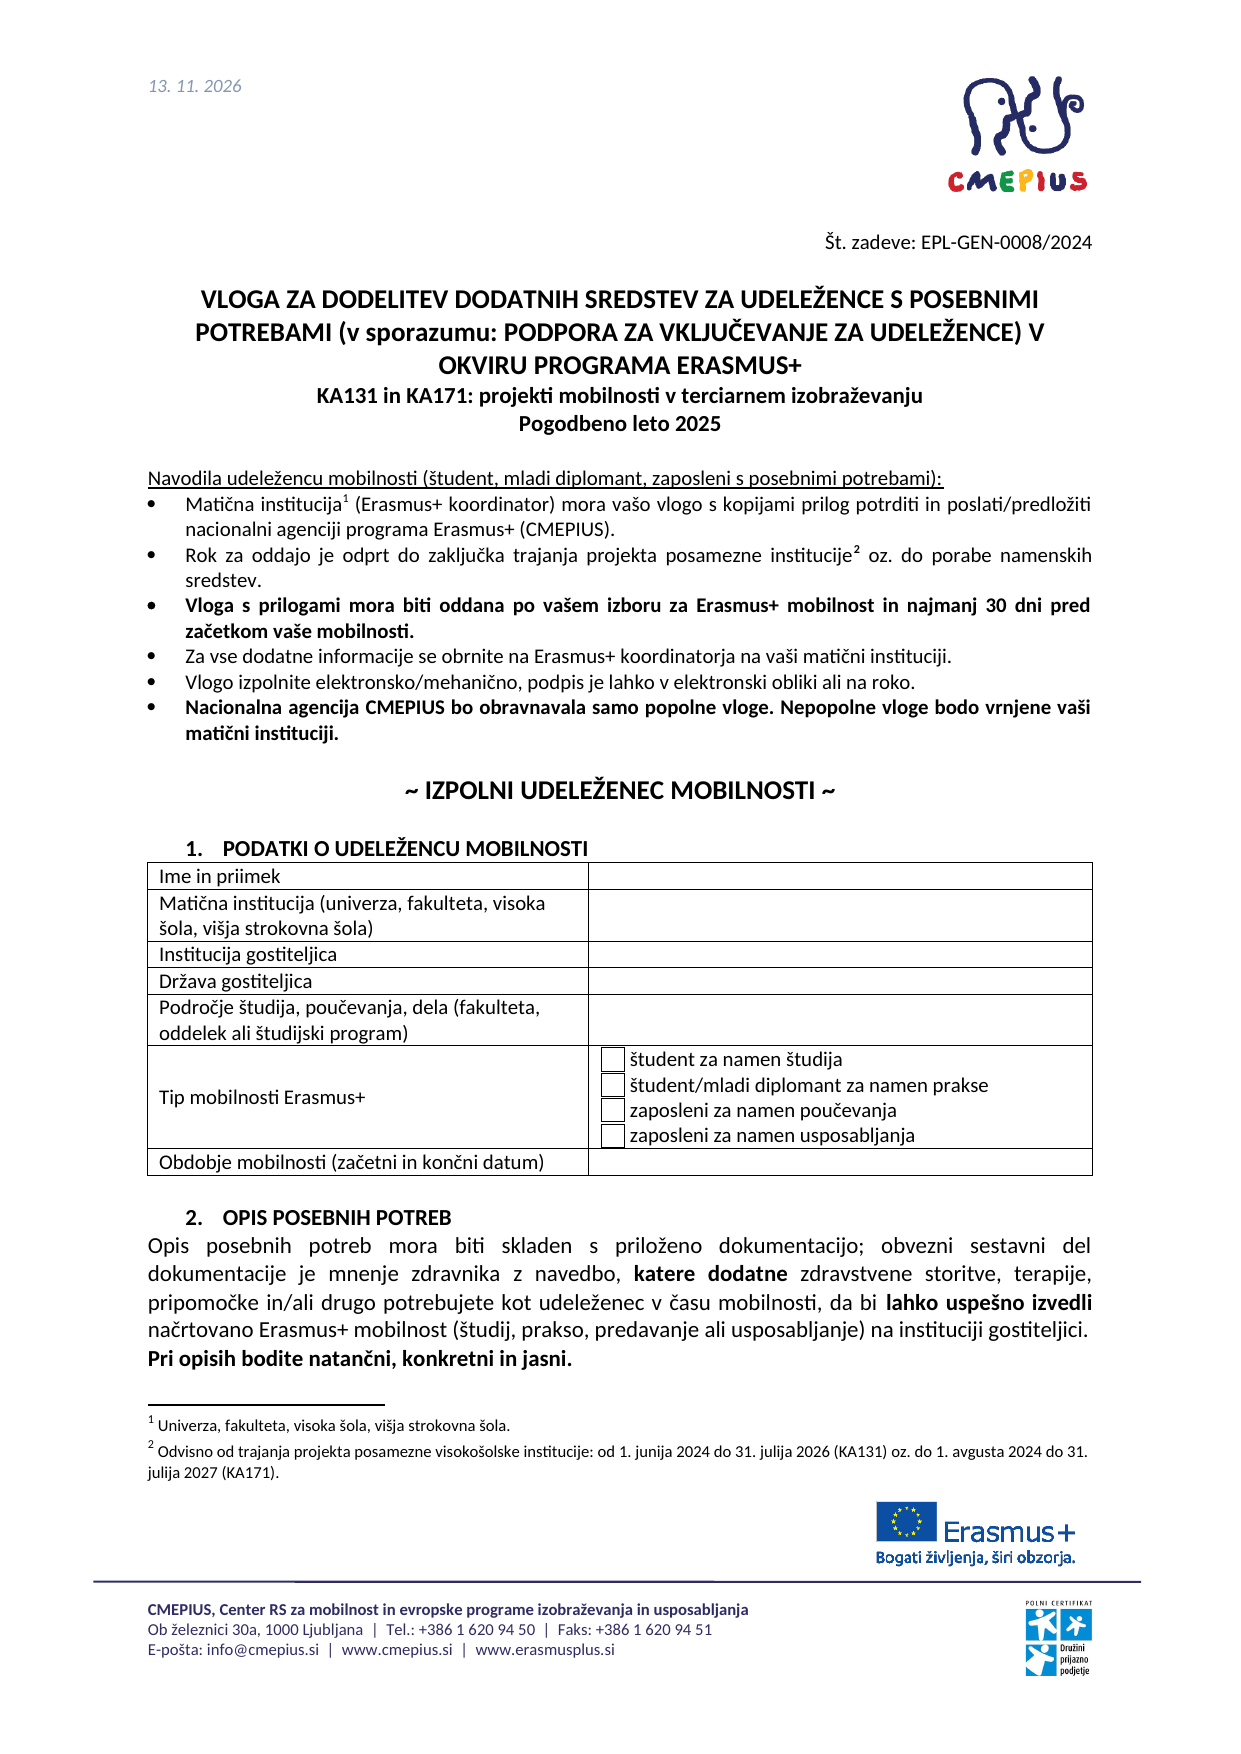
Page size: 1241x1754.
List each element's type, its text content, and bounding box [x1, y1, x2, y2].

table_cell Obdobje mobilnosti (začetni in končni datum) [148, 1149, 588, 1174]
picture [1025, 1598, 1093, 1676]
table_header Ime in priimek [148, 863, 588, 889]
table_cell [589, 968, 1092, 993]
text KA131 in KA171: projekti mobilnosti v terciarnem izobraževanju [148, 381, 1092, 409]
table_cell [589, 890, 1092, 941]
picture [944, 61, 1092, 209]
table_cell [589, 1149, 1092, 1174]
list Matična institucija (Erasmus+ koordinator) mora vašo vlogo s kopijami prilog potrditi in poslati/predložiti nacionalni agenciji programa Erasmus+ (CMEPIUS). [148, 491, 1092, 542]
list Rok za oddajo je odprt do zaključka trajanja projekta posamezne institucije oz. do porabe namenskih sredstev. [148, 542, 1092, 593]
list Nacionalna agencija CMEPIUS bo obravnavala samo popolne vloge. Nepopolne vloge bodo vrnjene vaši matični instituciji. [148, 694, 1092, 745]
table_cell [589, 995, 1092, 1045]
text Št. zadeve: EPL-GEN-0008/2024 [590, 229, 1093, 254]
text Navodila udeležencu mobilnosti (študent, mladi diplomant, zaposleni s posebnimi potrebami): [148, 466, 1092, 491]
text Opis posebnih potreb mora biti skladen s priloženo dokumentacijo; obvezni sestavni del dokumentacije je mnenje zdravnika z navedbo, katere dodatne zdravstvene storitve, terapije, pripomočke in/ali drugo potrebujete kot udeleženec v času mobilnosti, da bi lahko uspešno izvedli načrtovano Erasmus+ mobilnost (študij, prakso, predavanje ali usposabljanje) na instituciji gostiteljici. [148, 1232, 1092, 1344]
picture [856, 1482, 1093, 1579]
table_cell študent za namen študija študent/mladi diplomant za namen prakse zaposleni za namen poučevanja zaposleni za namen usposabljanja [589, 1046, 1092, 1148]
list Vloga s prilogami mora biti oddana po vašem izboru za Erasmus+ mobilnost in najmanj 30 dni pred začetkom vaše mobilnosti. [148, 593, 1092, 643]
list Vlogo izpolnite elektronsko/mehanično, podpis je lahko v elektronski obliki ali na roko. [148, 669, 1092, 694]
list OPIS POSEBNIH POTREB [185, 1203, 1092, 1232]
text VLOGA ZA DODELITEV DODATNIH SREDSTEV ZA UDELEŽENCE S POSEBNIMI POTREBAMI (v sporazumu: PODPORA ZA VKLJUČEVANJE ZA UDELEŽENCE) V OKVIRU PROGRAMA ERASMUS+ [148, 282, 1092, 381]
text Pogodbeno leto 2025 [148, 409, 1092, 437]
list PODATKI O UDELEŽENCU MOBILNOSTI [185, 834, 1092, 862]
table_cell Tip mobilnosti Erasmus+ [148, 1046, 588, 1148]
table_cell Področje študija, poučevanja, dela (fakulteta, oddelek ali študijski program) [148, 995, 588, 1045]
list Za vse dodatne informacije se obrnite na Erasmus+ koordinatorja na vaši matični instituciji. [148, 643, 1092, 669]
table_cell [589, 942, 1092, 967]
text ~ IZPOLNI UDELEŽENEC MOBILNOSTI ~ [148, 773, 1092, 806]
table_cell Institucija gostiteljica [148, 942, 588, 967]
table_cell Država gostiteljica [148, 968, 588, 993]
table_header [589, 863, 1092, 889]
table_cell Matična institucija (univerza, fakulteta, visoka šola, višja strokovna šola) [148, 890, 588, 941]
text Pri opisih bodite natančni, konkretni in jasni. [148, 1344, 1092, 1372]
